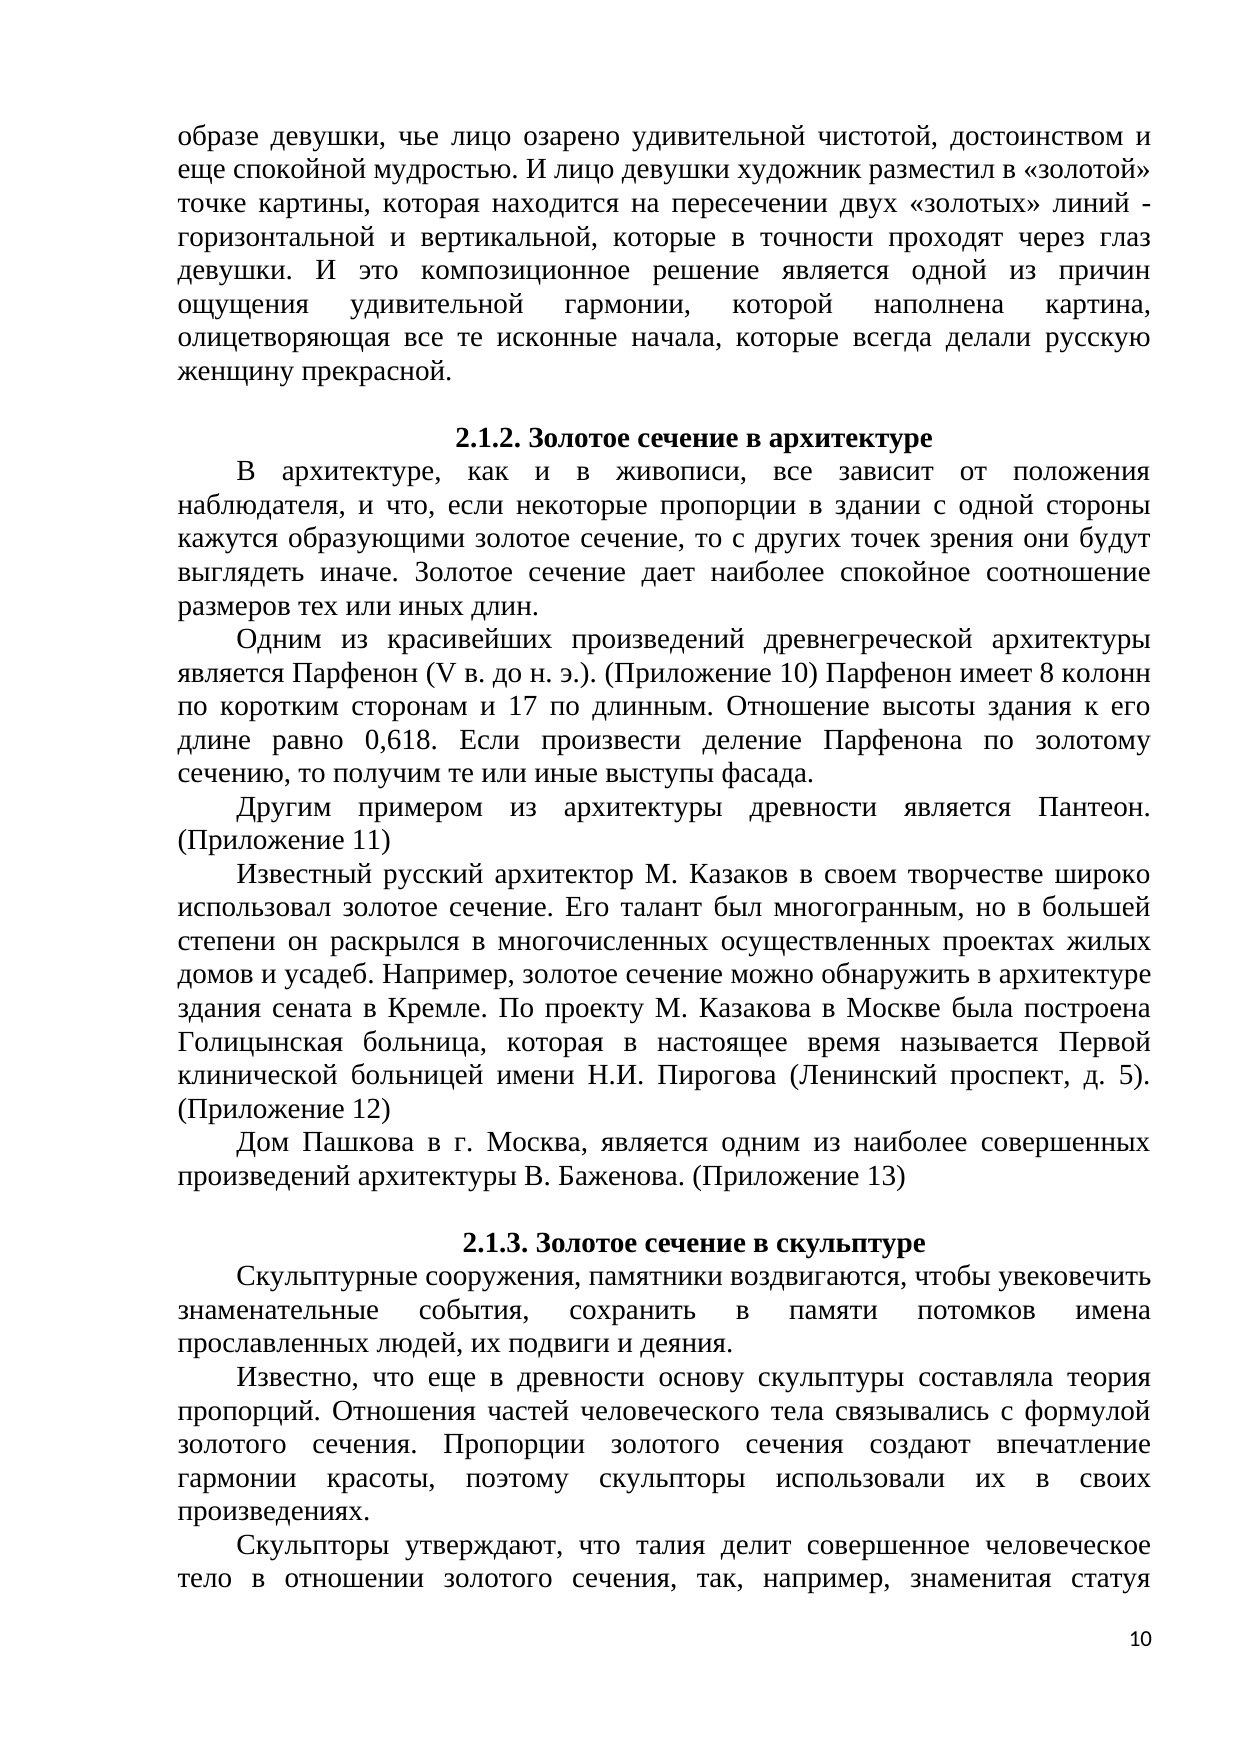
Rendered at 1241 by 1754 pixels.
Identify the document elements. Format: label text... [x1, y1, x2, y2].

text Одним из красивейших произведений древнегреческой архитектуры является Парфенон (V в. до н. э.). (Приложение 10) Парфенон имеет 8 колонн по коротким сторонам и 17 по длинным. Отношение высоты здания к его длине равно 0,618. Если произвести деление Парфенона по золотому сечению, то получим те или иные выступы фасада. [177, 621, 1152, 789]
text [177, 1527, 1152, 1594]
text Известно, что еще в древности основу скульптуры составляла теория пропорций. Отношения частей человеческого тела связывались с формулой золотого сечения. Пропорции золотого сечения создают впечатление гармонии красоты, поэтому скульпторы использовали их в своих произведениях. [177, 1359, 1152, 1527]
text 2.1.3. Золотое сечение в скульптуре [177, 1225, 1152, 1258]
text 2.1.2. Золотое сечение в архитектуре [177, 420, 1152, 453]
text В архитектуре, как и в живописи, все зависит от положения наблюдателя, и что, если некоторые пропорции в здании с одной стороны кажутся образующими золотое сечение, то с других точек зрения они будут выглядеть иначе. Золотое сечение дает наиболее спокойное соотношение размеров тех или иных длин. [177, 453, 1152, 621]
text Известный русский архитектор М. Казаков в своем творчестве широко использовал золотое сечение. Его талант был многогранным, но в большей степени он раскрылся в многочисленных осуществленных проектах жилых домов и усадеб. Например, золотое сечение можно обнаружить в архитектуре здания сената в Кремле. По проекту М. Казакова в Москве была построена Голицынская больница, которая в настоящее время называется Первой клинической больницей имени Н.И. Пирогова (Ленинский проспект, д. 5). (Приложение 12) [177, 856, 1152, 1124]
text Другим примером из архитектуры древности является Пантеон. (Приложение 11) [177, 789, 1152, 856]
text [177, 118, 1152, 386]
text Дом Пашкова в г. Москва, является одним из наиболее совершенных произведений архитектуры В. Баженова. (Приложение 13) [177, 1124, 1152, 1191]
text Скульптурные сооружения, памятники воздвигаются, чтобы увековечить знаменательные события, сохранить в памяти потомков имена прославленных людей, их подвиги и деяния. [177, 1258, 1152, 1359]
